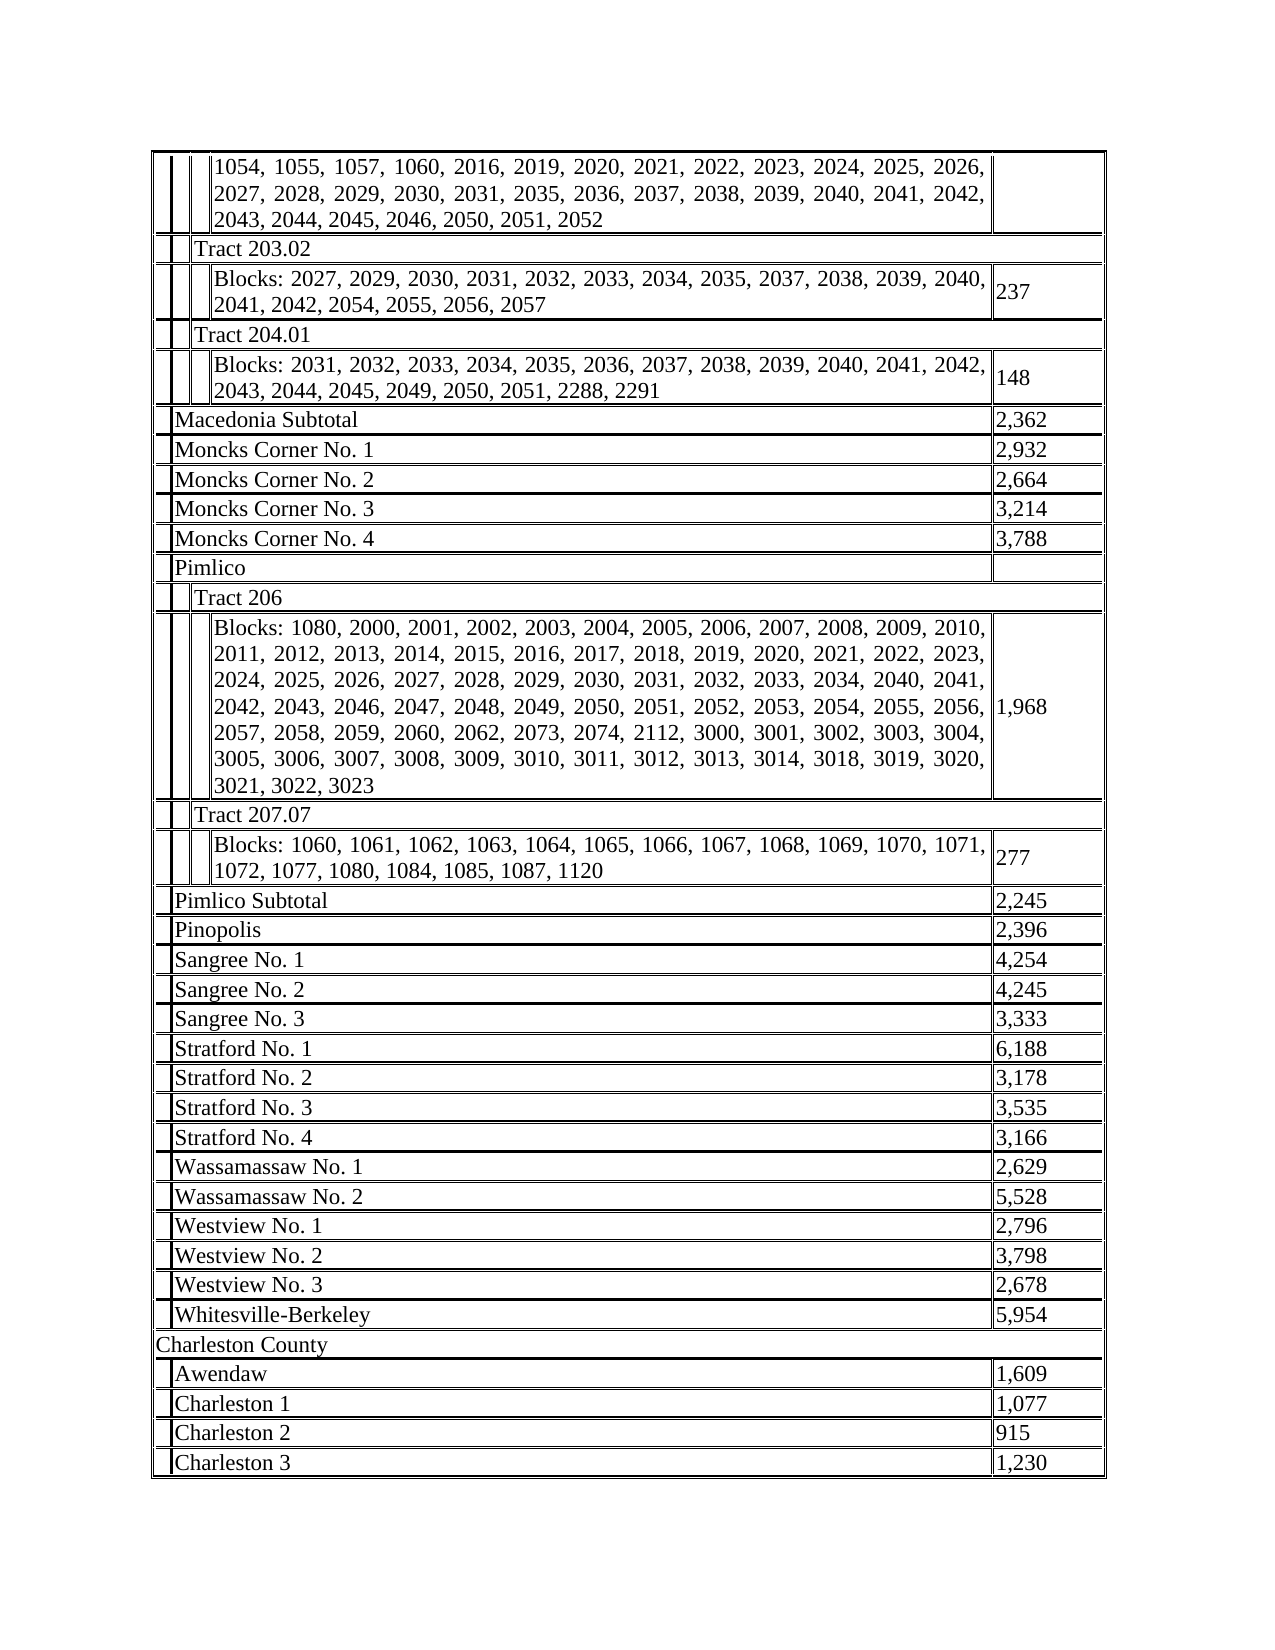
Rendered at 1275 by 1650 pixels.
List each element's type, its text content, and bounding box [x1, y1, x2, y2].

table_cell [154, 1357, 170, 1387]
table_cell 2,678 [994, 1268, 1104, 1298]
table_cell [154, 551, 170, 581]
table_cell [154, 492, 170, 522]
table_cell 3,214 [994, 492, 1104, 522]
table_cell Moncks Corner No. 1 [173, 436, 991, 462]
table_cell Blocks: 2031, 2032, 2033, 2034, 2035, 2036, 2037, 2038, 2039, 2040, 2041, 2042, 2043, 2044, 2045, 2049, 2050, 2051, 2288, 2291 [212, 351, 991, 403]
table_cell Sangree No. 2 [173, 976, 991, 1002]
table_cell Stratford No. 2 [173, 1065, 991, 1091]
table_cell Awendaw [173, 1360, 991, 1387]
table_cell Tract 204.01 [192, 318, 1105, 347]
table_cell [152, 318, 170, 347]
table_cell 2,664 [994, 463, 1104, 492]
table_cell 3,798 [993, 1239, 1105, 1268]
table_cell [154, 1120, 170, 1150]
table_cell Macedonia Subtotal [173, 407, 991, 433]
table_cell 3,166 [994, 1120, 1104, 1150]
table_cell [154, 973, 170, 1002]
table_cell 277 [993, 828, 1105, 884]
table_cell 2,362 [994, 403, 1104, 433]
table_cell Blocks: 1080, 2000, 2001, 2002, 2003, 2004, 2005, 2006, 2007, 2008, 2009, 2010, 2011, 2012, 2013, 2014, 2015, 2016, 2017, 2018, 2019, 2020, 2021, 2022, 2023, 2024, 2025, 2026, 2027, 2028, 2029, 2030, 2031, 2032, 2033, 2034, 2040, 2041, 2042, 2043, 2046, 2047, 2048, 2049, 2050, 2051, 2052, 2053, 2054, 2055, 2056, 2057, 2058, 2059, 2060, 2062, 2073, 2074, 2112, 3000, 3001, 3002, 3003, 3004, 3005, 3006, 3007, 3008, 3009, 3010, 3011, 3012, 3013, 3014, 3018, 3019, 3020, 3021, 3022, 3023 [212, 614, 991, 798]
table_cell Pimlico [173, 555, 991, 581]
table_cell [152, 1032, 171, 1061]
table_cell [154, 1268, 170, 1298]
table_cell [152, 1091, 171, 1120]
table_cell 5,528 [994, 1180, 1104, 1209]
table_cell Sangree No. 3 [173, 1005, 991, 1032]
table_cell [154, 403, 170, 433]
table_cell Westview No. 1 [173, 1213, 991, 1239]
table_cell [154, 1416, 170, 1446]
table_cell 3,788 [993, 522, 1105, 551]
table_cell [994, 551, 1104, 581]
table_cell 3,535 [993, 1091, 1105, 1120]
table_cell [154, 1002, 170, 1032]
table_cell [152, 1387, 171, 1416]
table_cell Charleston 1 [173, 1390, 991, 1416]
table_cell 2,396 [994, 913, 1104, 943]
table_cell Tract 203.02 [192, 232, 1104, 262]
table_cell Wassamassaw No. 1 [173, 1153, 991, 1179]
table_cell Moncks Corner No. 2 [173, 466, 991, 492]
table_cell [192, 831, 209, 884]
table_cell [152, 884, 171, 913]
table_cell Westview No. 3 [173, 1272, 991, 1298]
table_cell [154, 1180, 170, 1209]
table_cell [154, 1061, 170, 1091]
table_cell [173, 802, 189, 828]
table_cell 237 [993, 262, 1105, 318]
table_cell Westview No. 2 [173, 1242, 991, 1268]
table_cell [152, 581, 171, 610]
table_cell Blocks: 2027, 2029, 2030, 2031, 2032, 2033, 2034, 2035, 2037, 2038, 2039, 2040, 2041, 2042, 2054, 2055, 2056, 2057 [212, 265, 991, 318]
table_cell Stratford No. 3 [173, 1094, 991, 1120]
table_cell 3,333 [994, 1002, 1104, 1032]
table_cell Wassamassaw No. 2 [173, 1183, 991, 1209]
table_cell Sangree No. 1 [173, 946, 991, 972]
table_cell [211, 153, 992, 232]
table_cell [152, 1298, 170, 1327]
table_cell 1,609 [994, 1357, 1104, 1387]
table_cell [154, 232, 170, 262]
table_cell [192, 614, 209, 798]
table_cell [152, 433, 170, 462]
table_cell Charleston County [154, 1328, 1104, 1357]
table_cell 2,629 [994, 1150, 1104, 1179]
table_cell 1,077 [993, 1387, 1105, 1416]
table_cell 4,254 [994, 943, 1105, 972]
table_cell Charleston 3 [171, 1449, 992, 1475]
table_cell [191, 153, 211, 232]
table_cell 915 [994, 1416, 1104, 1446]
table_cell [152, 522, 171, 551]
table_cell [152, 262, 171, 318]
table_cell [152, 943, 170, 972]
table_cell [173, 584, 189, 610]
table_cell Whitesville-Berkeley [173, 1301, 991, 1327]
table_cell 2,932 [994, 433, 1105, 462]
table_cell Moncks Corner No. 3 [173, 495, 991, 522]
table_cell [154, 348, 170, 403]
table_cell 3,178 [994, 1061, 1104, 1091]
table_cell 1,230 [993, 1446, 1105, 1475]
table_cell [154, 913, 170, 943]
table_cell 5,954 [994, 1298, 1105, 1327]
table_cell 1,977 [993, 153, 1104, 232]
table_cell Stratford No. 1 [173, 1035, 991, 1061]
table_cell [154, 1209, 170, 1239]
table_cell 6,188 [993, 1032, 1105, 1061]
table_cell Blocks: 1060, 1061, 1062, 1063, 1064, 1065, 1066, 1067, 1068, 1069, 1070, 1071, 1072, 1077, 1080, 1084, 1085, 1087, 1120 [212, 831, 991, 884]
table_cell Pimlico Subtotal [173, 887, 991, 913]
table_cell [154, 153, 171, 232]
table_cell [192, 265, 209, 318]
table_cell [152, 1239, 171, 1268]
table_cell [154, 1150, 170, 1179]
table_cell Tract 206 [191, 581, 1105, 610]
table_cell [173, 831, 189, 884]
table_cell 4,245 [994, 973, 1104, 1002]
table_cell [192, 351, 209, 403]
table_cell [171, 153, 191, 232]
table_cell Tract 207.07 [192, 798, 1104, 828]
table_cell [152, 828, 171, 884]
table_cell [154, 610, 170, 798]
table_cell [173, 236, 189, 262]
table_cell [152, 1446, 171, 1475]
table_cell 1,968 [994, 610, 1104, 798]
table_cell [173, 351, 189, 403]
table_cell 2,796 [994, 1209, 1104, 1239]
table_cell Moncks Corner No. 4 [173, 525, 991, 551]
table_cell [173, 321, 189, 347]
table_cell [173, 265, 189, 318]
table_cell 2,245 [993, 884, 1105, 913]
table_cell [154, 798, 170, 828]
table_cell [154, 463, 170, 492]
table_cell [173, 614, 189, 798]
table_cell Charleston 2 [173, 1420, 991, 1446]
table_cell 148 [994, 348, 1104, 403]
table_cell Stratford No. 4 [173, 1124, 991, 1150]
table_cell Pinopolis [173, 917, 991, 943]
